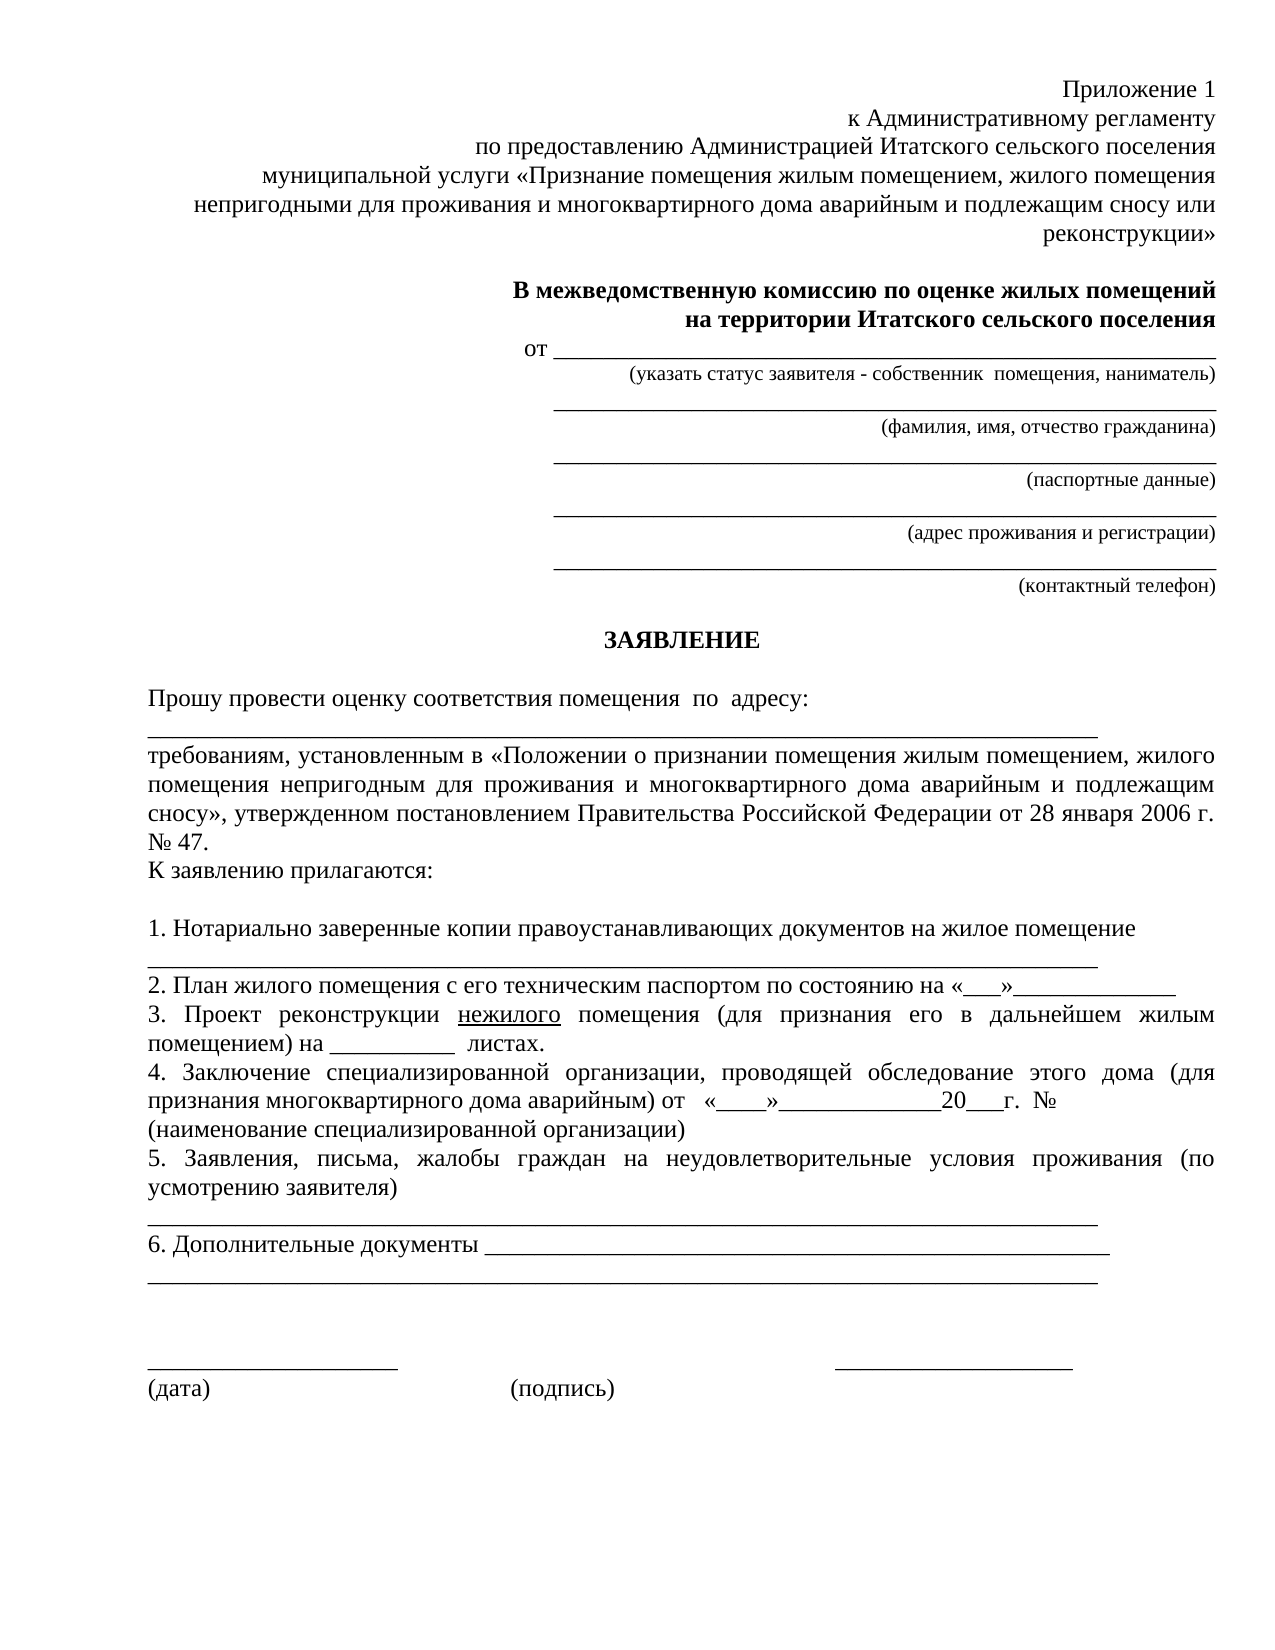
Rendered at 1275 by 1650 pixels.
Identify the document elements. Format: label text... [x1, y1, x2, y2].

text к Административному регламенту [148, 103, 1216, 131]
text 2. План жилого помещения с его техническим паспортом по состоянию на «___»_____________ [148, 970, 1216, 999]
text (адрес проживания и регистрации) [148, 520, 1216, 544]
text (паспортные данные) [148, 467, 1216, 491]
text _____________________________________________________ [148, 491, 1216, 520]
text Прошу провести оценку соответствия помещения по адресу: [148, 683, 1216, 712]
text (наименование специализированной организации) [148, 1114, 1216, 1143]
text ____________________________________________________________________________ [148, 712, 1216, 740]
text от _____________________________________________________ [148, 333, 1216, 361]
text Приложение 1 [148, 74, 1216, 103]
text _____________________________________________________ [148, 438, 1216, 467]
text (указать статус заявителя - собственник помещения, наниматель) [148, 361, 1216, 385]
text ____________________ ___________________ [148, 1344, 1216, 1373]
text требованиям, установленным в «Положении о признании помещения жилым помещением, жилого помещения непригодным для проживания и многоквартирного дома аварийным и подлежащим сносу», утвержденном постановлением Правительства Российской Федерации от 28 января . № 47. [148, 740, 1216, 855]
text ЗАЯВЛЕНИЕ [148, 625, 1216, 654]
text (дата) (подпись) [148, 1373, 1216, 1402]
text по предоставлению Администрацией Итатского сельского поселения [148, 131, 1216, 160]
text В межведомственную комиссию по оценке жилых помещений [148, 275, 1216, 304]
text 5. Заявления, письма, жалобы граждан на неудовлетворительные условия проживания (по усмотрению заявителя) [148, 1143, 1216, 1200]
text 4. Заключение специализированной организации, проводящей обследование этого дома (для признания многоквартирного дома аварийным) от «____»_____________20___г. № [148, 1057, 1216, 1114]
text (контактный телефон) [148, 573, 1216, 597]
text _____________________________________________________ [148, 544, 1216, 573]
text ____________________________________________________________________________ [148, 1200, 1216, 1229]
text (фамилия, имя, отчество гражданина) [148, 414, 1216, 438]
text 6. Дополнительные документы __________________________________________________ [148, 1229, 1216, 1258]
text на территории Итатского сельского поселения [148, 304, 1216, 333]
text К заявлению прилагаются: [148, 855, 1216, 884]
text _____________________________________________________ [148, 385, 1216, 414]
text 3. Проект реконструкции нежилого помещения (для признания его в дальнейшем жилым помещением) на __________ листах. [148, 999, 1216, 1057]
text ____________________________________________________________________________ [148, 942, 1216, 970]
text муниципальной услуги «Признание помещения жилым помещением, жилого помещения непригодными для проживания и многоквартирного дома аварийным и подлежащим сносу или реконструкции» [148, 160, 1216, 246]
text ____________________________________________________________________________ [148, 1258, 1216, 1287]
text 1. Нотариально заверенные копии правоустанавливающих документов на жилое помещение [148, 913, 1216, 942]
